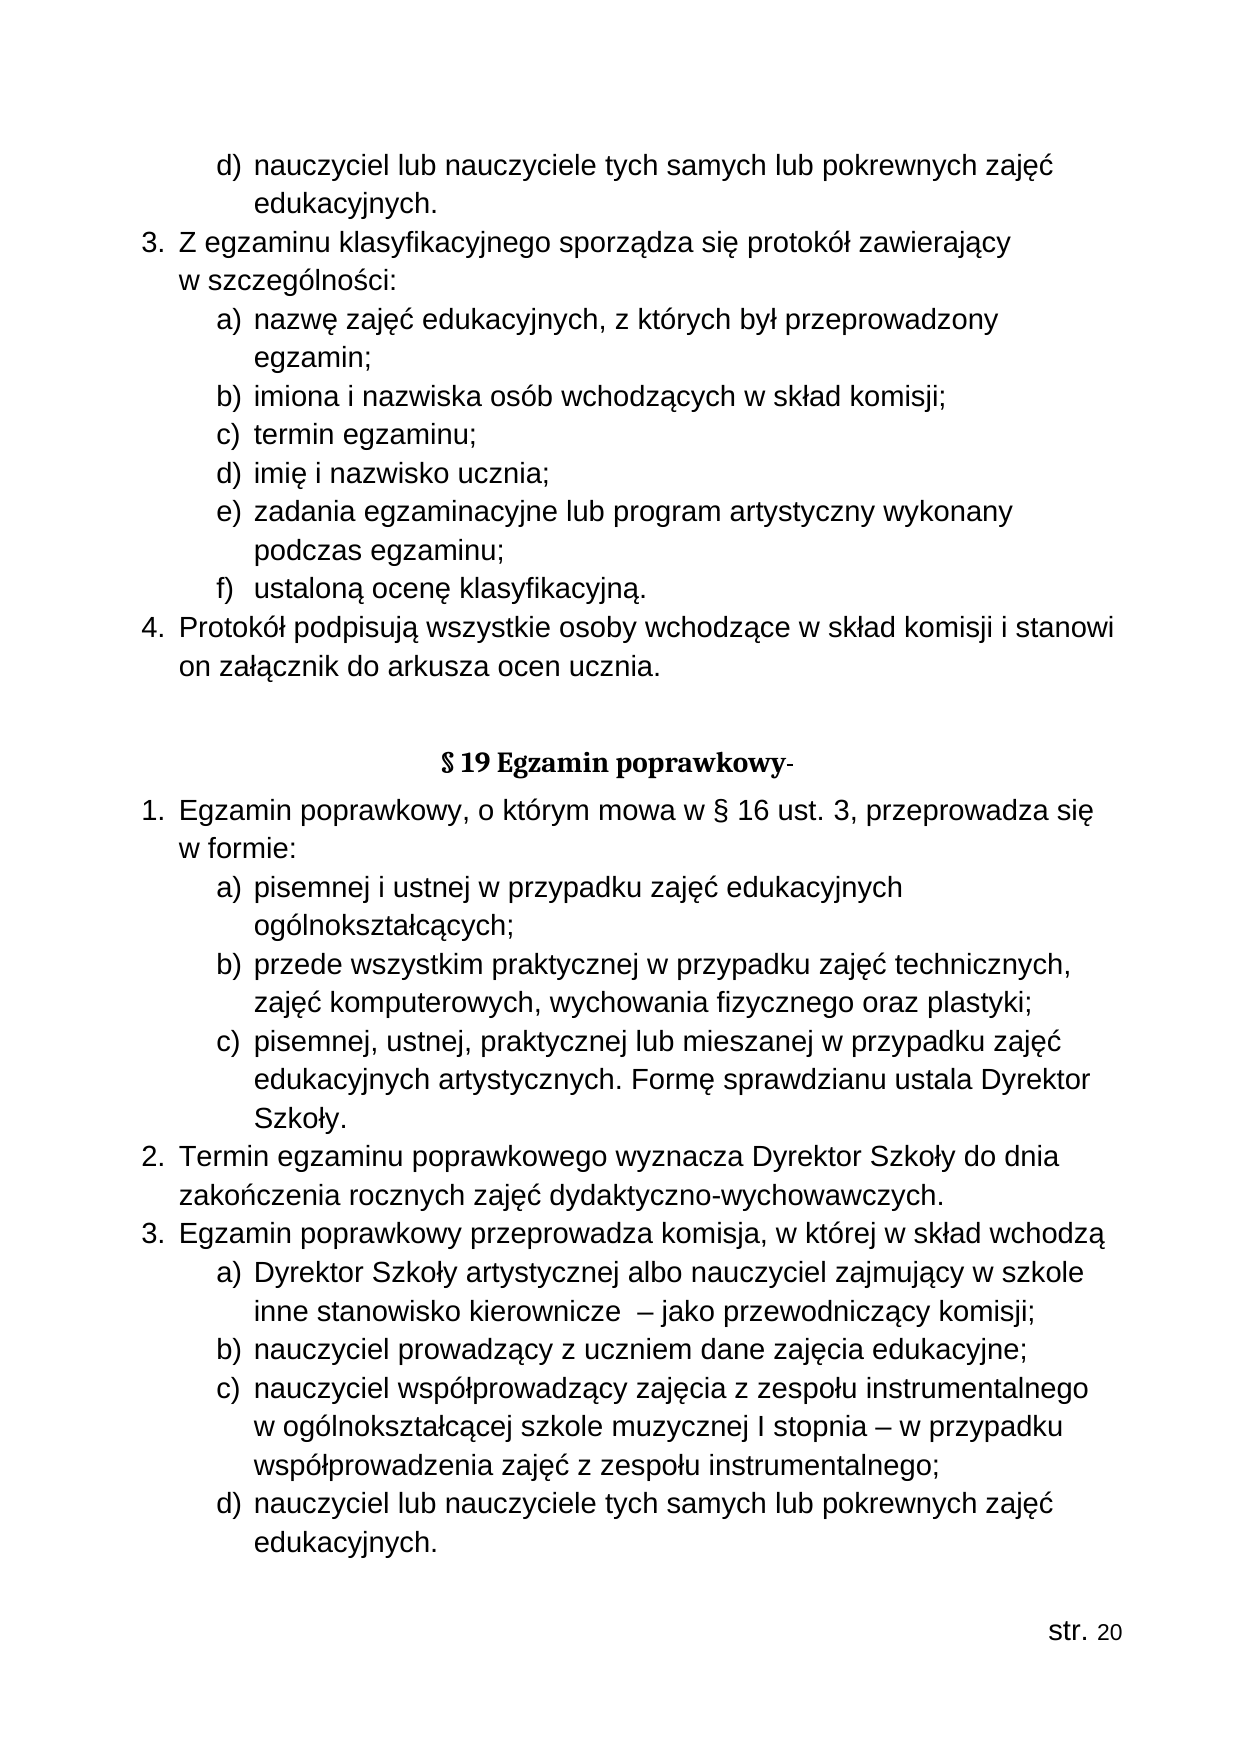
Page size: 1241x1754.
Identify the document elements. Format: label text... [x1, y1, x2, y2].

list Z egzaminu klasyfikacyjnego sporządza się protokół zawierający w szczególności: [141, 225, 1122, 297]
list imię i nazwisko ucznia; [216, 456, 1122, 489]
list przede wszystkim praktycznej w przypadku zajęć technicznych, zajęć komputerowych, wychowania fizycznego oraz plastyki; [216, 947, 1122, 1019]
list ustaloną ocenę klasyfikacyjną. [216, 572, 1122, 605]
list imiona i nazwiska osób wchodzących w skład komisji; [216, 379, 1122, 412]
list pisemnej, ustnej, praktycznej lub mieszanej w przypadku zajęć edukacyjnych artystycznych. Formę sprawdzianu ustala Dyrektor Szkoły. [216, 1024, 1122, 1134]
list Egzamin poprawkowy przeprowadza komisja, w której w skład wchodzą [141, 1217, 1122, 1250]
list nauczyciel lub nauczyciele tych samych lub pokrewnych zajęć edukacyjnych. [216, 1486, 1122, 1558]
list Protokół podpisują wszystkie osoby wchodzące w skład komisji i stanowi on załącznik do arkusza ocen ucznia. [141, 610, 1122, 682]
list nauczyciel współprowadzący zajęcia z zespołu instrumentalnego w ogólnokształcącej szkole muzycznej I stopnia – w przypadku współprowadzenia zajęć z zespołu instrumentalnego; [216, 1371, 1122, 1481]
list nauczyciel lub nauczyciele tych samych lub pokrewnych zajęć edukacyjnych. [216, 148, 1122, 220]
list pisemnej i ustnej w przypadku zajęć edukacyjnych ogólnokształcących; [216, 870, 1122, 942]
list nazwę zajęć edukacyjnych, z których był przeprowadzony egzamin; [216, 302, 1122, 374]
list Dyrektor Szkoły artystycznej albo nauczyciel zajmujący w szkole inne stanowisko kierownicze – jako przewodniczący komisji; [216, 1255, 1122, 1327]
list termin egzaminu; [216, 417, 1122, 451]
subtitle § 19 Egzamin poprawkowy [103, 747, 1122, 780]
list Egzamin poprawkowy, o którym mowa w § 16 ust. 3, przeprowadza się w formie: [141, 793, 1122, 865]
list Termin egzaminu poprawkowego wyznacza Dyrektor Szkoły do dnia zakończenia rocznych zajęć dydaktyczno-wychowawczych. [141, 1139, 1122, 1212]
list nauczyciel prowadzący z uczniem dane zajęcia edukacyjne; [216, 1332, 1122, 1366]
list zadania egzaminacyjne lub program artystyczny wykonany podczas egzaminu; [216, 494, 1122, 567]
